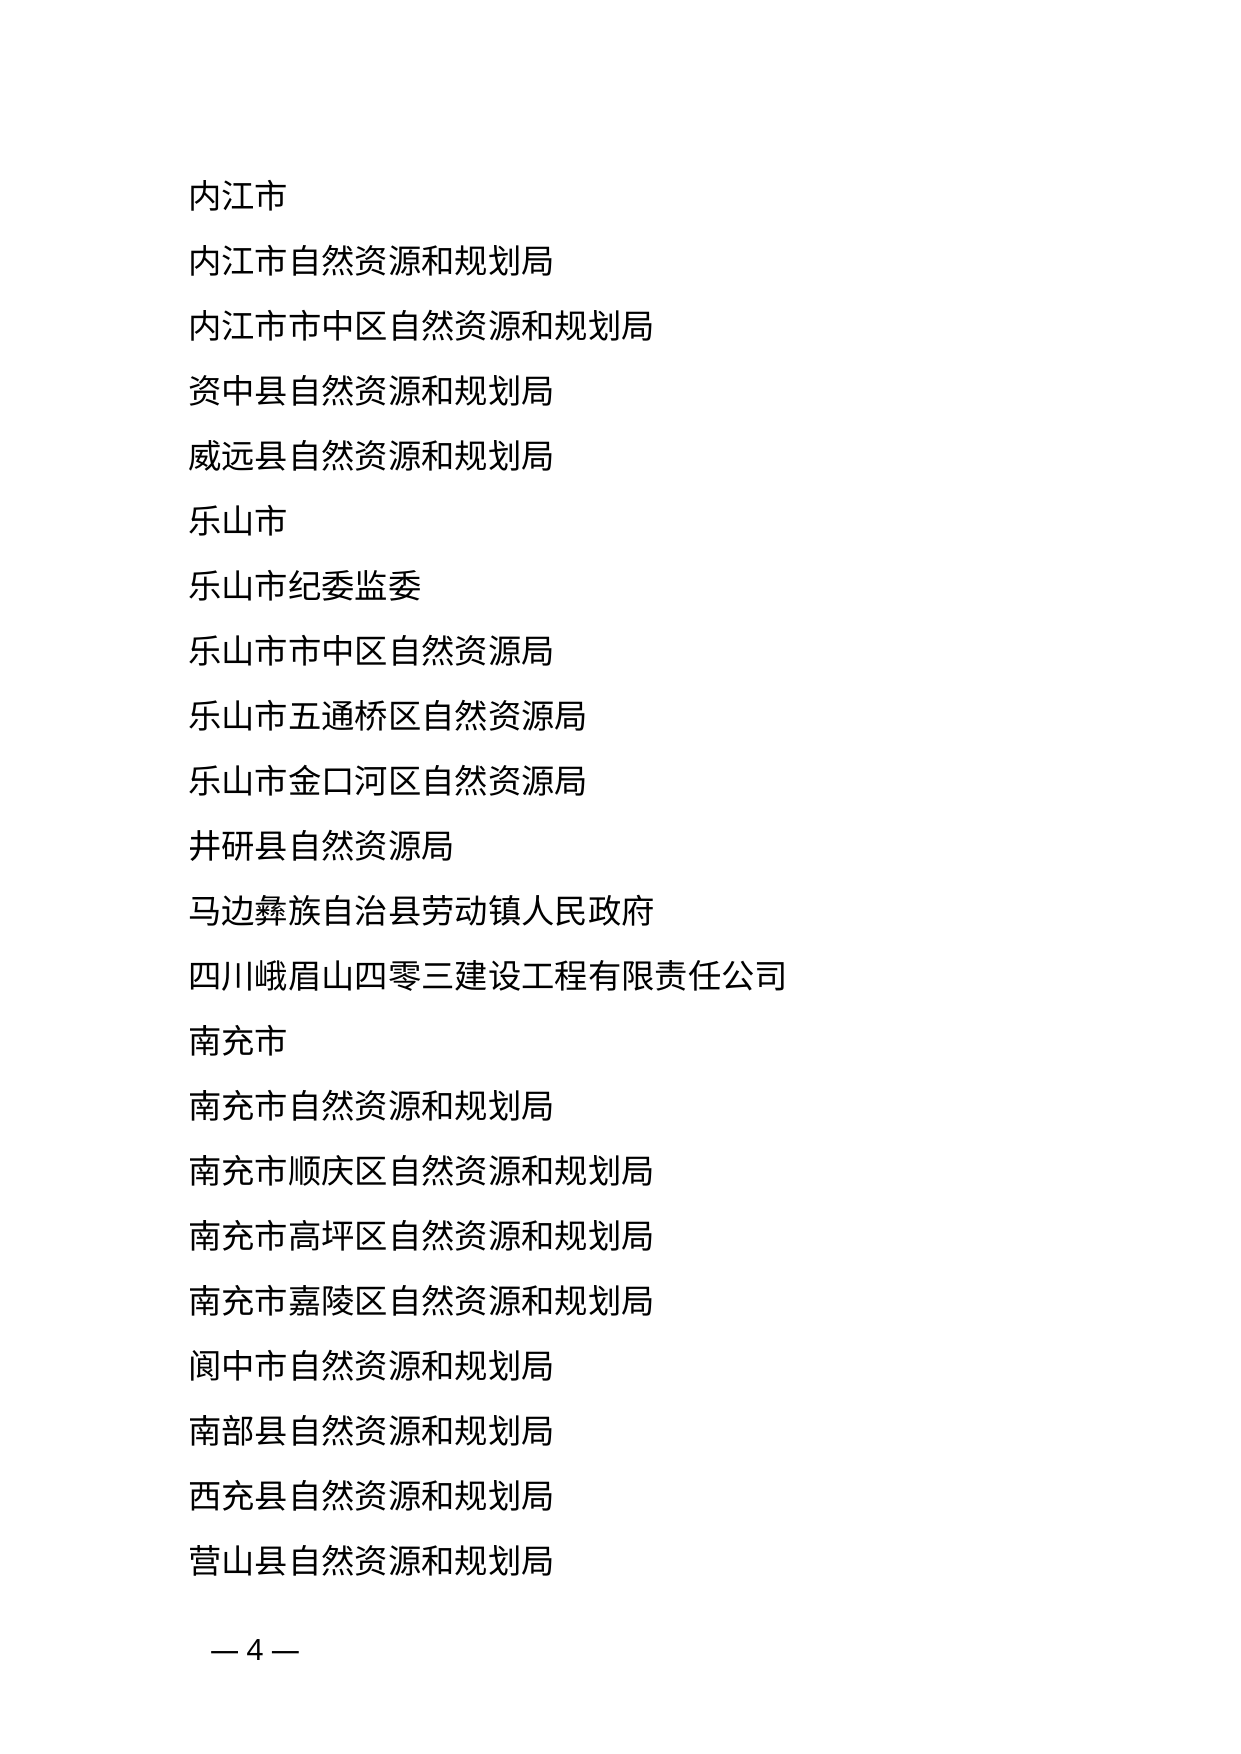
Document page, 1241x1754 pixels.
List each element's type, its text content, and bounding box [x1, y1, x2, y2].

text 南充市嘉陵区自然资源和规划局 [188, 1267, 1052, 1332]
text 井研县自然资源局 [188, 812, 1052, 877]
text 内江市自然资源和规划局 [188, 227, 1052, 292]
text 内江市 [188, 162, 1052, 227]
text 南充市 [188, 1007, 1052, 1072]
text 乐山市五通桥区自然资源局 [188, 682, 1052, 747]
text 营山县自然资源和规划局 [188, 1527, 1052, 1592]
text 乐山市金口河区自然资源局 [188, 747, 1052, 812]
text 南部县自然资源和规划局 [188, 1397, 1052, 1462]
text 马边彝族自治县劳动镇人民政府 [188, 877, 1052, 942]
text 阆中市自然资源和规划局 [188, 1332, 1052, 1397]
text 威远县自然资源和规划局 [188, 422, 1052, 487]
text 乐山市市中区自然资源局 [188, 617, 1052, 682]
text 乐山市纪委监委 [188, 552, 1052, 617]
text 西充县自然资源和规划局 [188, 1462, 1052, 1527]
text 内江市市中区自然资源和规划局 [188, 292, 1052, 357]
text 南充市高坪区自然资源和规划局 [188, 1202, 1052, 1267]
text 南充市自然资源和规划局 [188, 1072, 1052, 1137]
text 四川峨眉山四零三建设工程有限责任公司 [188, 942, 1052, 1007]
text 乐山市 [188, 487, 1052, 552]
text 资中县自然资源和规划局 [188, 357, 1052, 422]
text 南充市顺庆区自然资源和规划局 [188, 1137, 1052, 1202]
